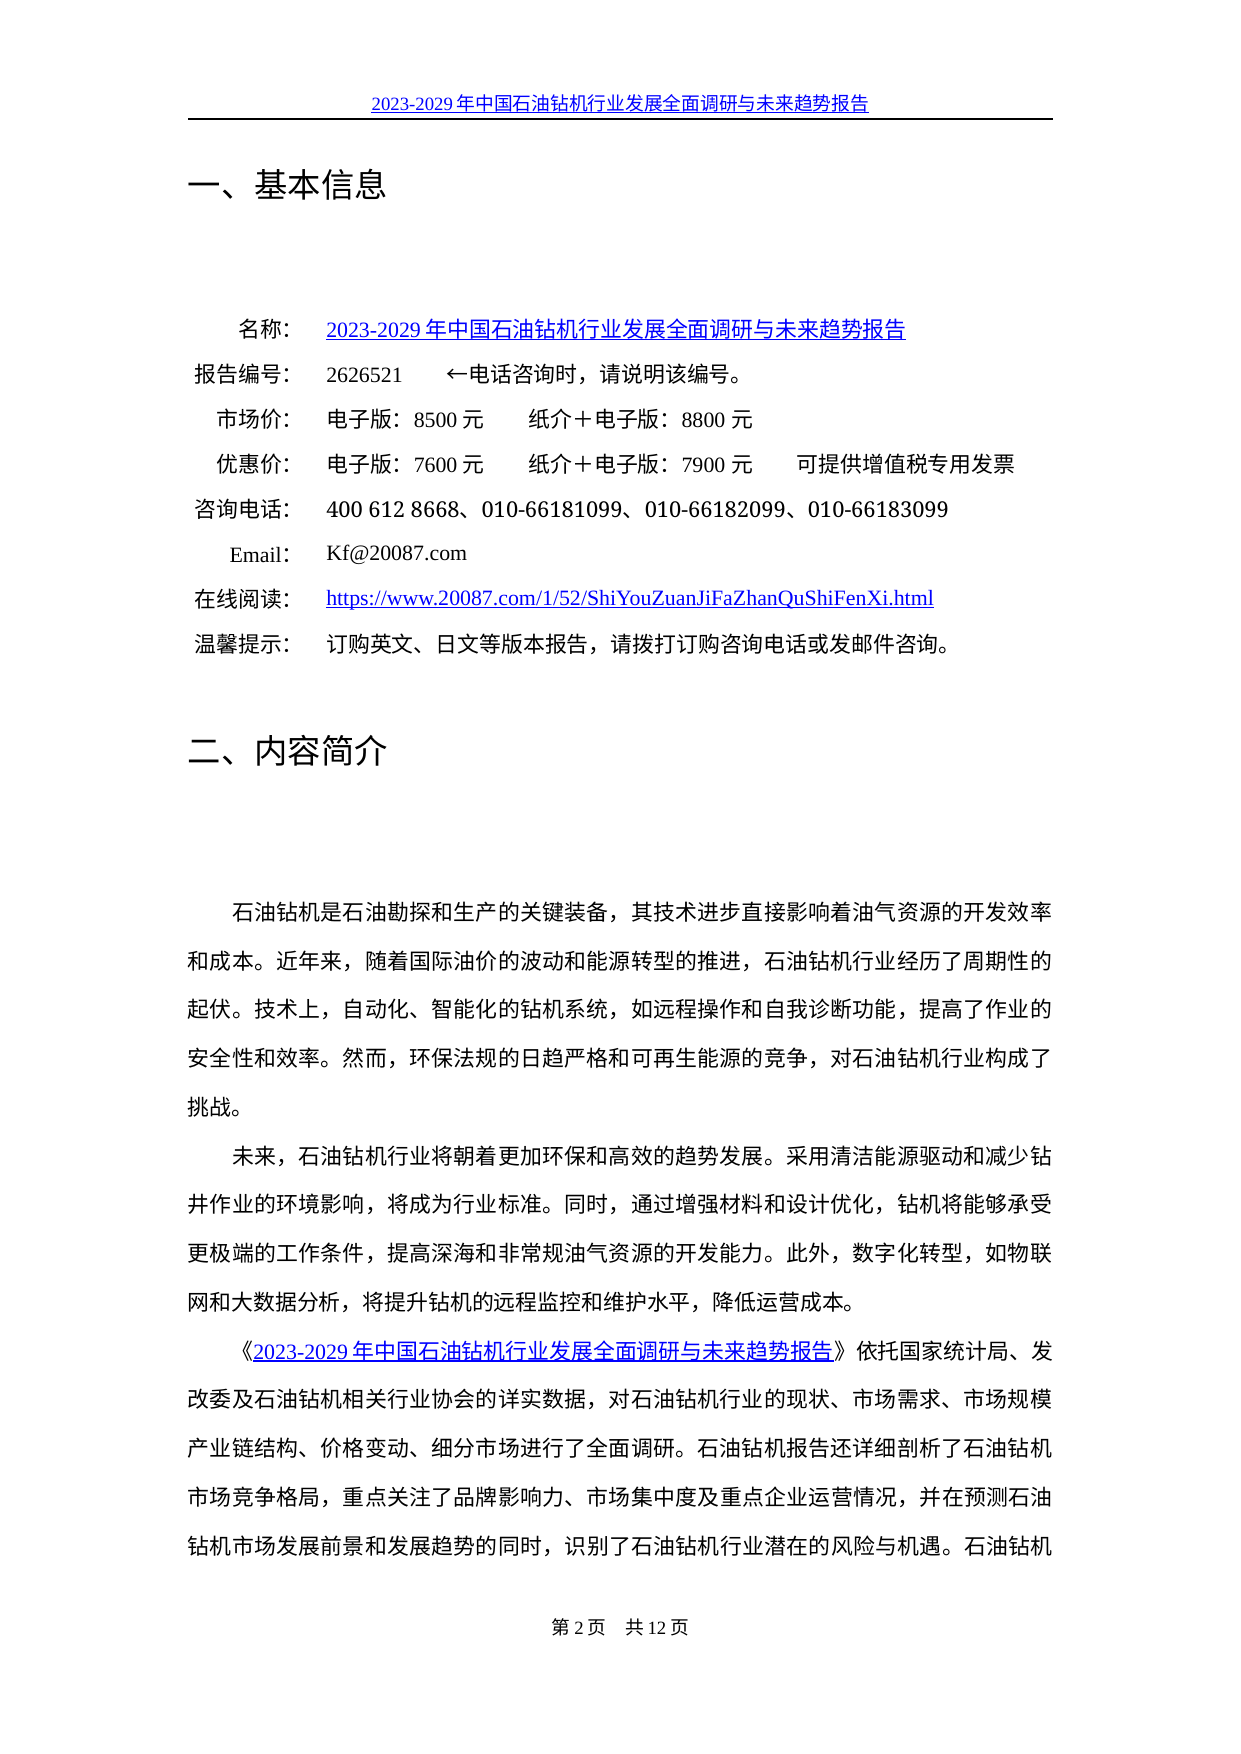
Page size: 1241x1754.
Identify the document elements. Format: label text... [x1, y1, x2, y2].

table_cell 咨询电话： [167, 492, 315, 537]
table_header 名称： [167, 312, 315, 357]
title 一、基本信息 [187, 150, 1053, 215]
table_cell 报告编号： [167, 357, 315, 402]
table_cell 在线阅读： [167, 582, 315, 627]
title 二、内容简介 [187, 717, 1053, 782]
table_cell Kf@20087.com [315, 537, 1073, 582]
table_cell 市场价： [167, 402, 315, 447]
table_cell 优惠价： [167, 447, 315, 492]
table_cell [315, 582, 1073, 627]
table_cell 温馨提示： [167, 627, 315, 672]
table_cell 电子版：8500 元 纸介＋电子版：8800 元 [315, 402, 1073, 447]
table_cell 400 612 8668、010-66181099、010-66182099、010-66183099 [315, 492, 1073, 537]
table_cell Email： [167, 537, 315, 582]
table_cell 电子版：7600 元 纸介＋电子版：7900 元 可提供增值税专用发票 [315, 447, 1073, 492]
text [187, 894, 1053, 1561]
table_cell 2626521 ←电话咨询时，请说明该编号。 [315, 357, 1073, 402]
table_header 2023-2029年中国石油钻机行业发展全面调研与未来趋势报告 [315, 312, 1073, 357]
table_cell 订购英文、日文等版本报告，请拨打订购咨询电话或发邮件咨询。 [315, 627, 1073, 672]
